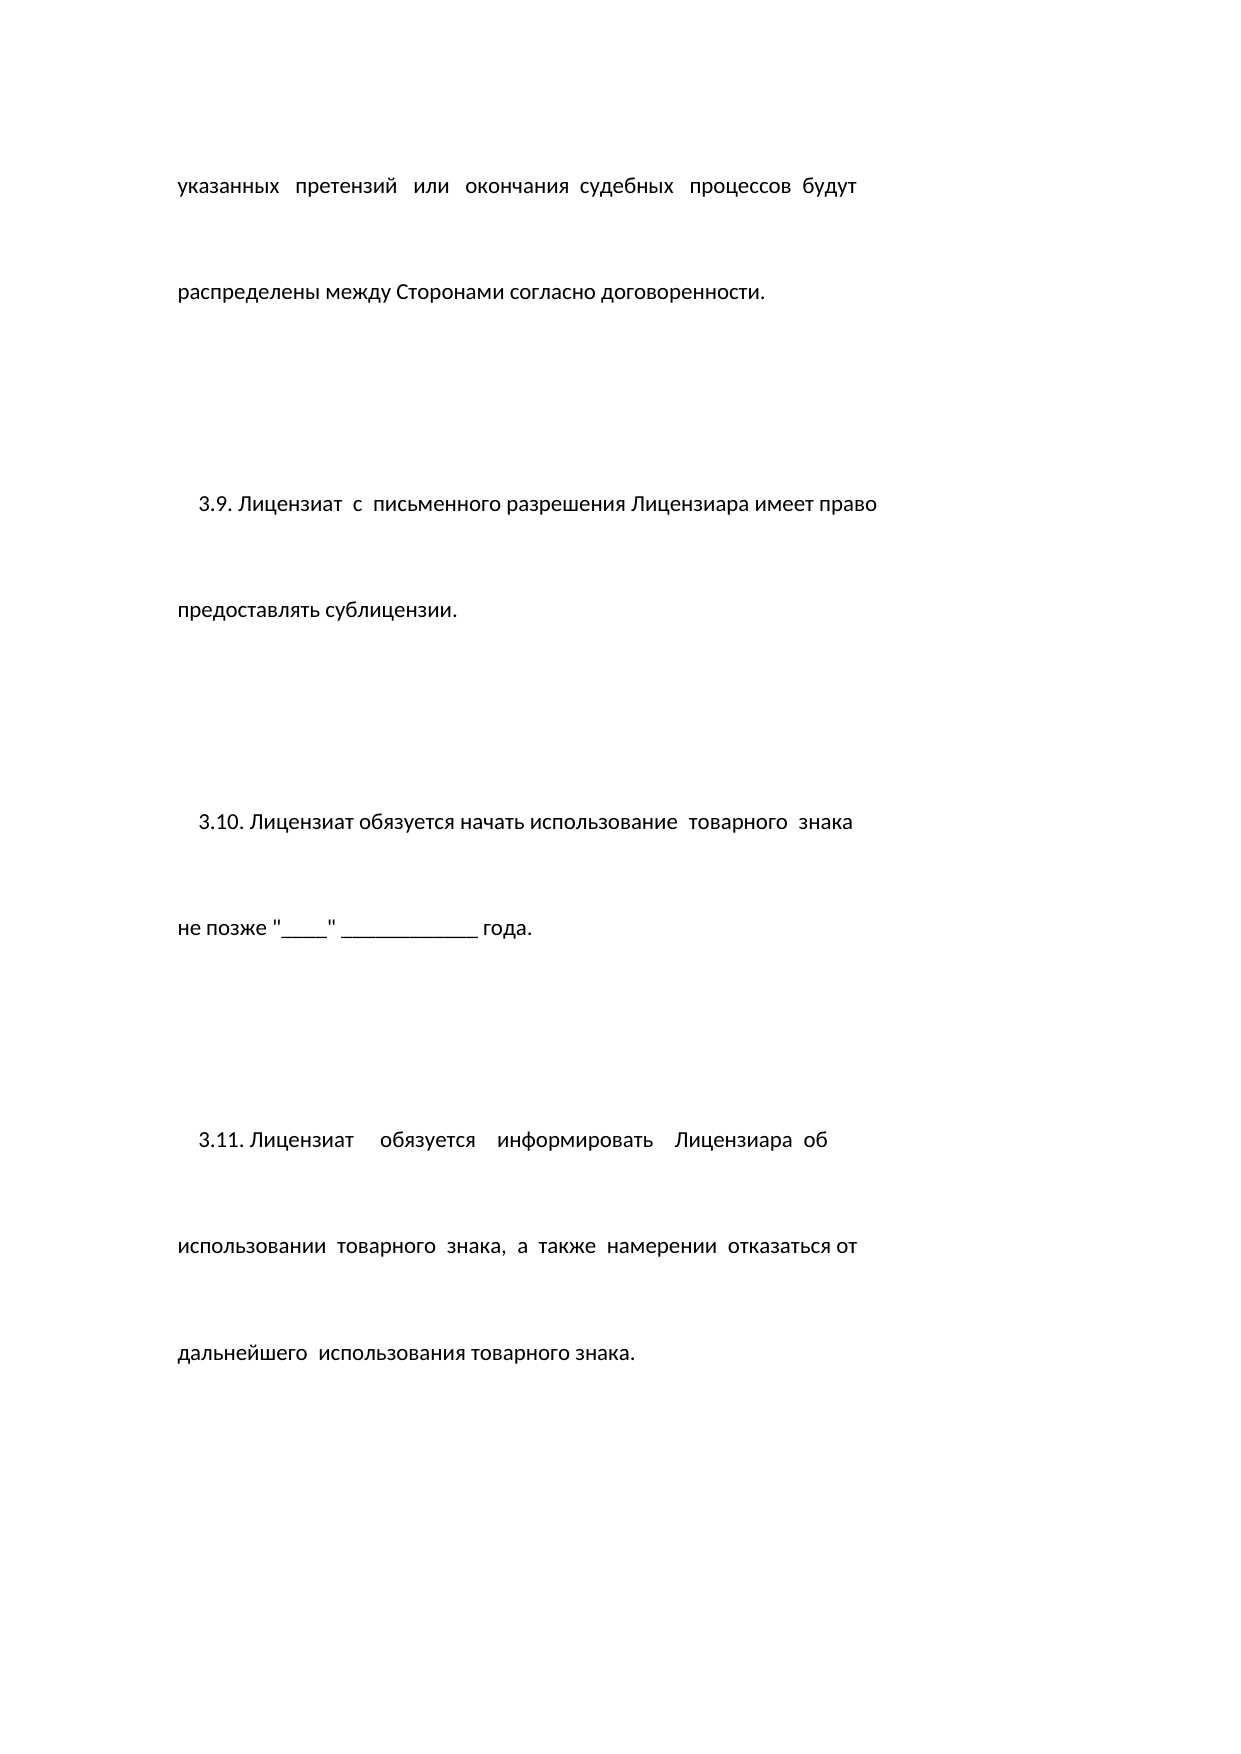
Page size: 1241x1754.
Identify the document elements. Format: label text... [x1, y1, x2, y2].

text использовании товарного знака, а также намерении отказаться от [177, 1232, 1152, 1259]
text 3.9. Лицензиат с письменного разрешения Лицензиара имеет право [177, 489, 1152, 517]
text 3.10. Лицензиат обязуется начать использование товарного знака [177, 807, 1152, 835]
text предоставлять сублицензии. [177, 595, 1152, 623]
text дальнейшего использования товарного знака. [177, 1338, 1152, 1366]
text не позже "____" ____________ года. [177, 913, 1152, 941]
text 3.11. Лицензиат обязуется информировать Лицензиара об [177, 1126, 1152, 1153]
text указанных претензий или окончания судебных процессов будут [177, 171, 1152, 199]
text распределены между Сторонами согласно договоренности. [177, 277, 1152, 305]
